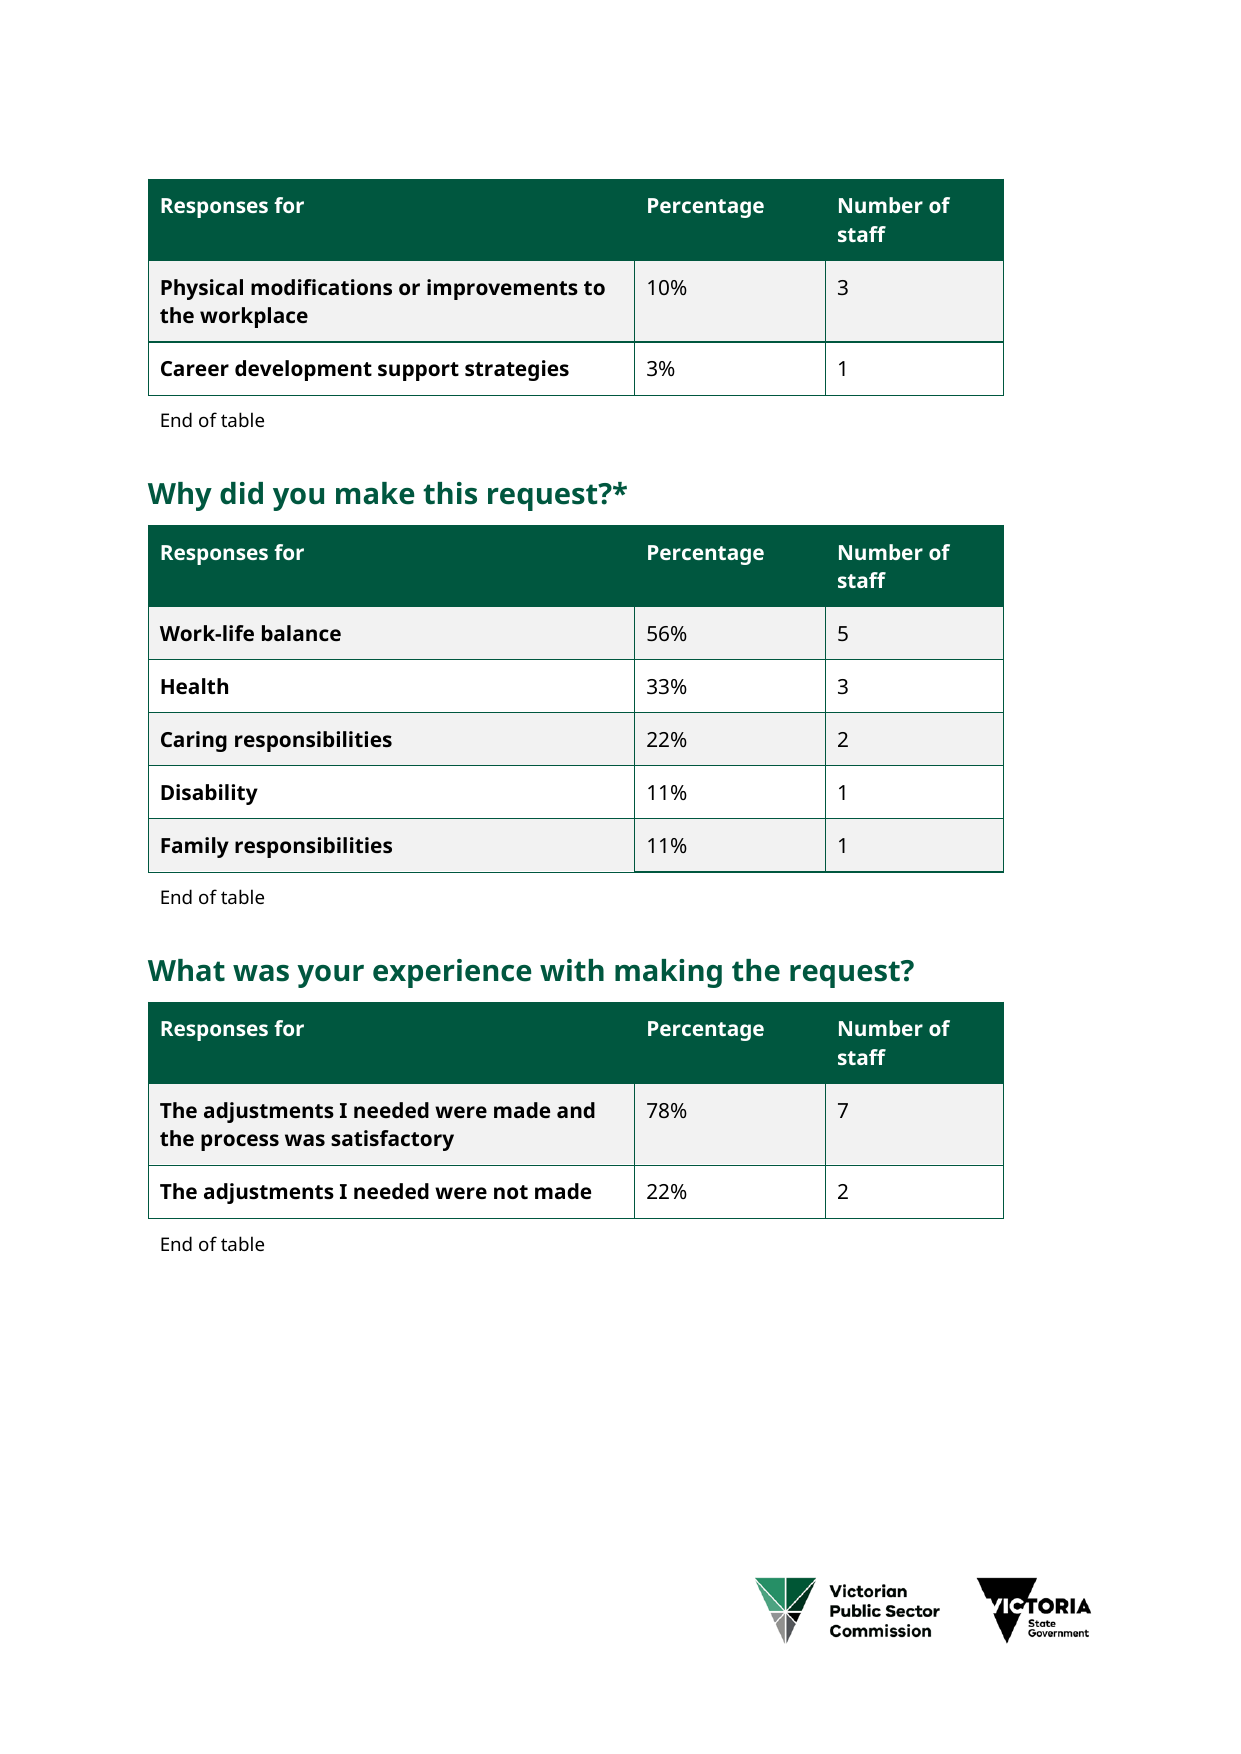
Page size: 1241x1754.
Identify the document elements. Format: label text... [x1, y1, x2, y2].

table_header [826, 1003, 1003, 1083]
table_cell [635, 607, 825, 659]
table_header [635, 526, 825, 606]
subtitle What was your experience with making the request? [148, 950, 1092, 990]
subtitle Why did you make this request?* [148, 473, 1092, 513]
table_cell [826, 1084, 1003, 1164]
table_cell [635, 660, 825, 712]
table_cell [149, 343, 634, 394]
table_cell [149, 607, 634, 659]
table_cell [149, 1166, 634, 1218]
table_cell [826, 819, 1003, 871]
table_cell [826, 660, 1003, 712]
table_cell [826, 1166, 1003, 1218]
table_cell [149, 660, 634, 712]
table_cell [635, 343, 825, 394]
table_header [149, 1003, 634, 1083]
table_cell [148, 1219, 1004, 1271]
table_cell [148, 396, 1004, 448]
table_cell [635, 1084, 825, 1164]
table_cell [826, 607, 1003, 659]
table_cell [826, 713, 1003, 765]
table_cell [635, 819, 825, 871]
picture [754, 1577, 1093, 1645]
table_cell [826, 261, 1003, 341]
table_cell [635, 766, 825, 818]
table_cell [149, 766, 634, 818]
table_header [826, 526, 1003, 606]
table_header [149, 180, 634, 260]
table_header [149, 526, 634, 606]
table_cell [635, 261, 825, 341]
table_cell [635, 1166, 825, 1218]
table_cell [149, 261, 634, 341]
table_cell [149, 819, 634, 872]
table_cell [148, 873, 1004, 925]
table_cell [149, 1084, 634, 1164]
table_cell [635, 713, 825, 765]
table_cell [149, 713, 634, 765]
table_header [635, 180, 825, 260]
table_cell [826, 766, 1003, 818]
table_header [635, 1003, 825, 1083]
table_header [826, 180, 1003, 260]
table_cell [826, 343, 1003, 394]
